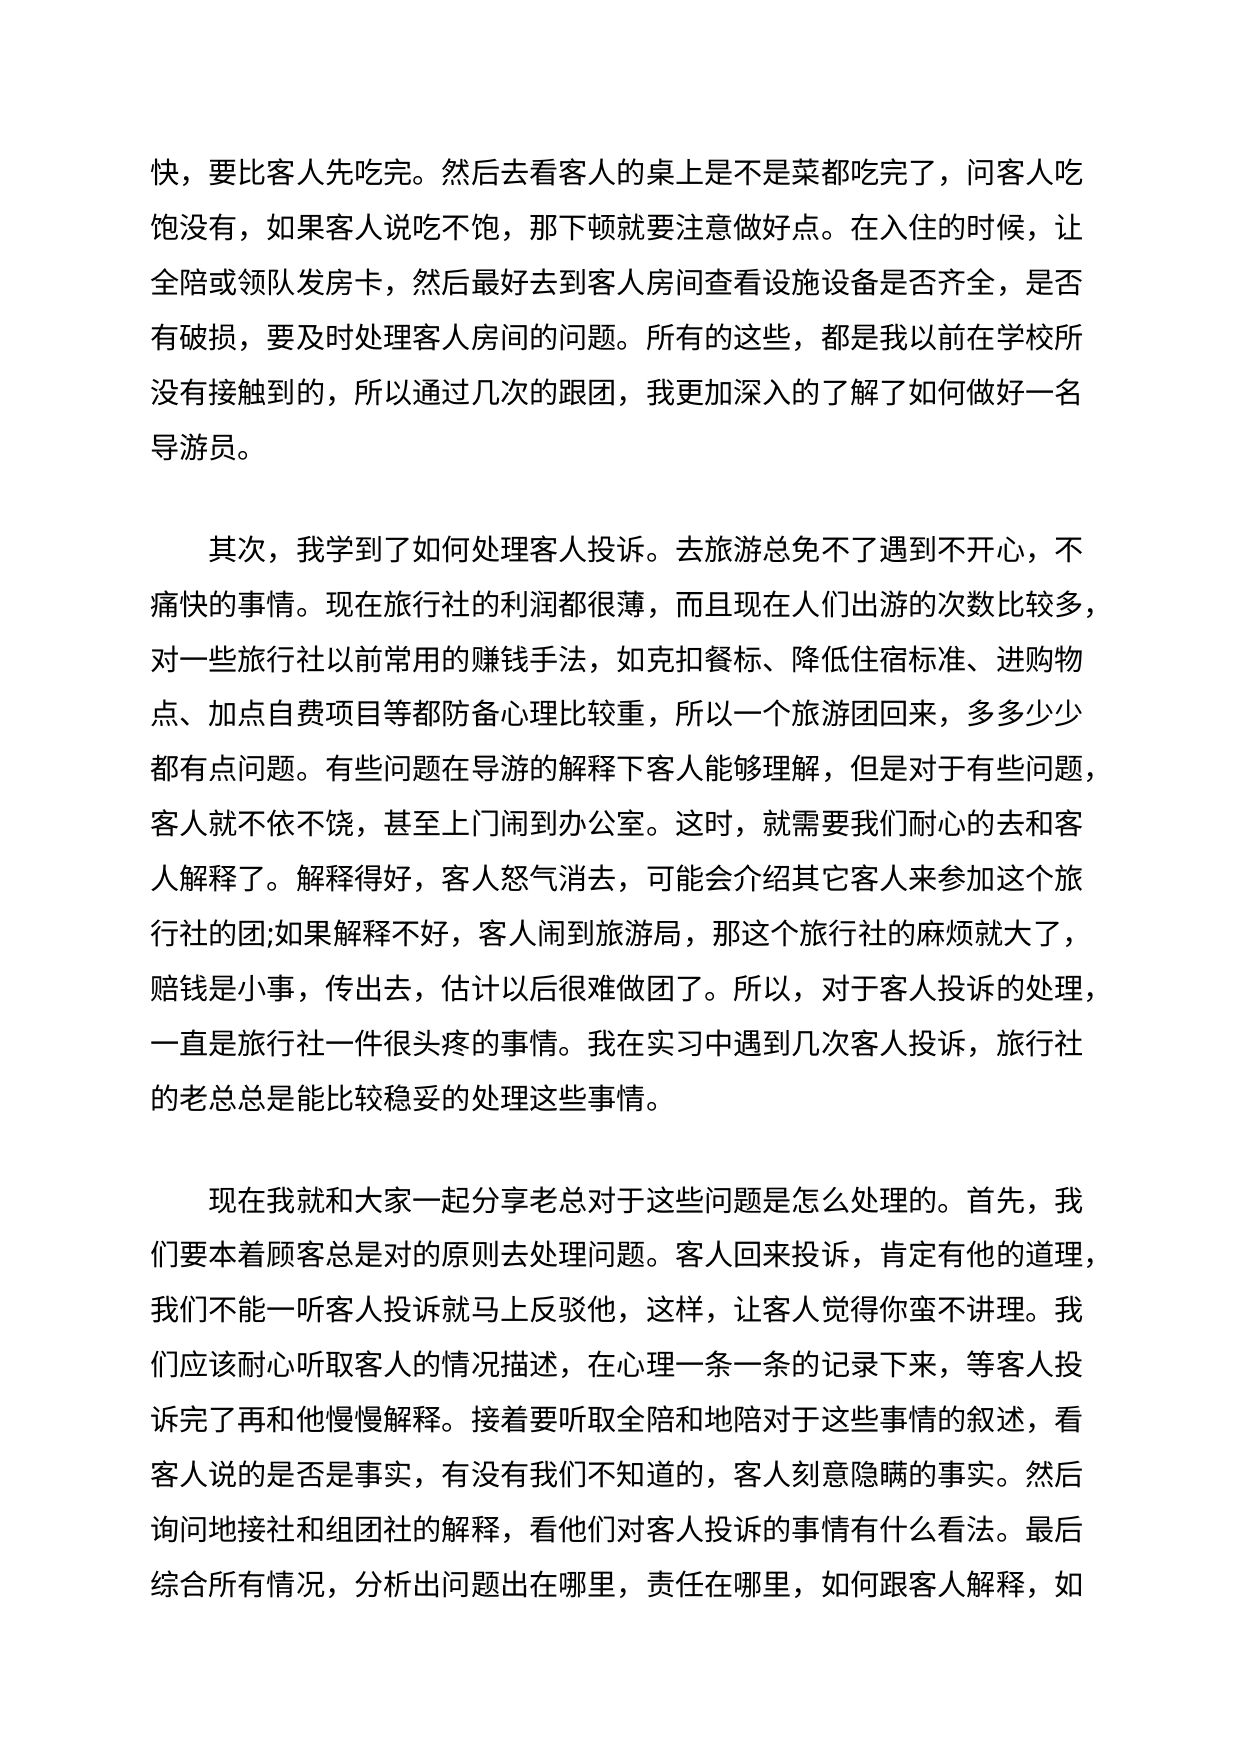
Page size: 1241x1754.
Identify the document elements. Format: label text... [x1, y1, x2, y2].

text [150, 1177, 1090, 1604]
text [150, 150, 1090, 467]
text 其次，我学到了如何处理客人投诉。去旅游总免不了遇到不开心，不痛快的事情。现在旅行社的利润都很薄，而且现在人们出游的次数比较多，对一些旅行社以前常用的赚钱手法，如克扣餐标、降低住宿标准、进购物点、加点自费项目等都防备心理比较重，所以一个旅游团回来，多多少少都有点问题。有些问题在导游的解释下客人能够理解，但是对于有些问题，客人就不依不饶，甚至上门闹到办公室。这时，就需要我们耐心的去和客人解释了。解释得好，客人怒气消去，可能会介绍其它客人来参加这个旅行社的团;如果解释不好，客人闹到旅游局，那这个旅行社的麻烦就大了，赔钱是小事，传出去，估计以后很难做团了。所以，对于客人投诉的处理，一直是旅行社一件很头疼的事情。我在实习中遇到几次客人投诉，旅行社的老总总是能比较稳妥的处理这些事情。 [150, 526, 1090, 1118]
